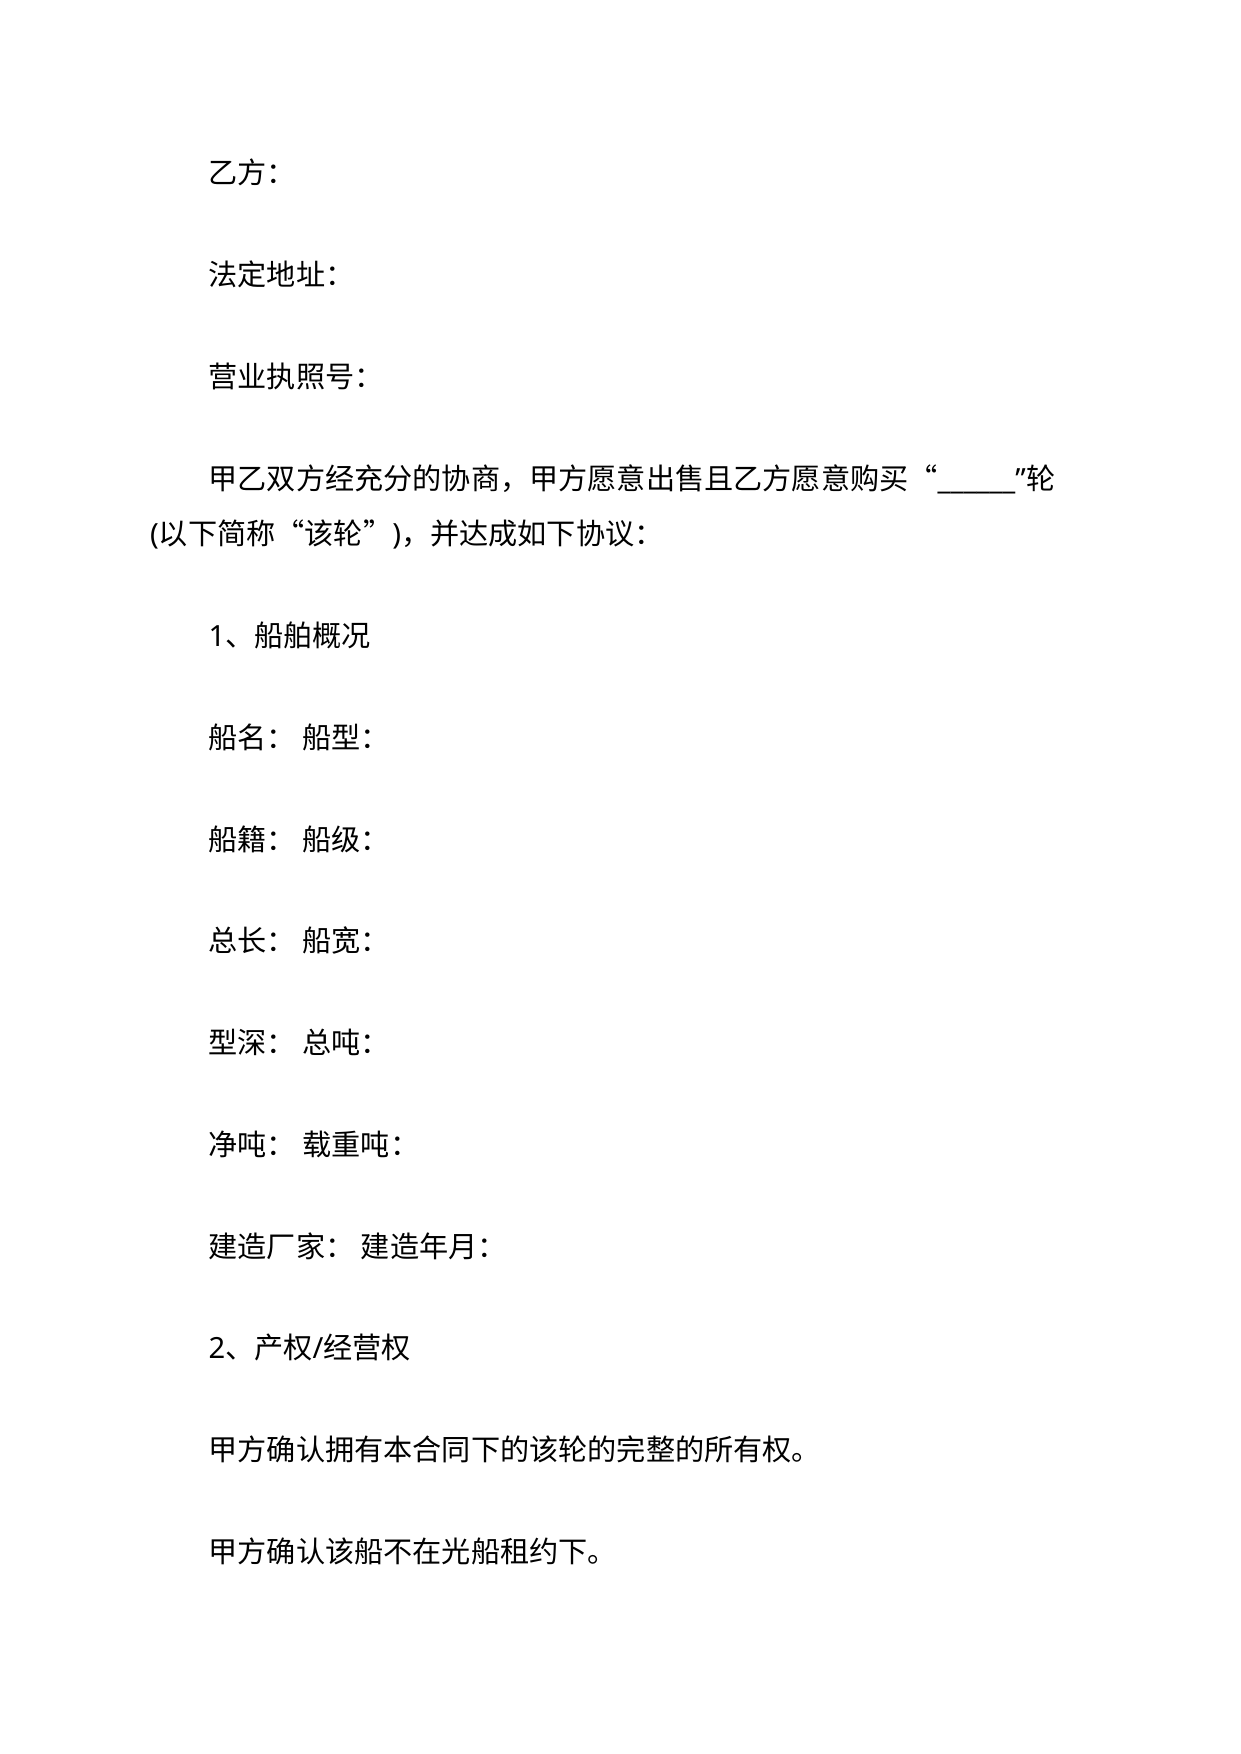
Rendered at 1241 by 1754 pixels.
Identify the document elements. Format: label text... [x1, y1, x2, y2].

text 法定地址： [150, 252, 1090, 294]
text 总长： 船宽： [150, 918, 1090, 960]
text 建造厂家： 建造年月： [150, 1223, 1090, 1265]
text 甲方确认拥有本合同下的该轮的完整的所有权。 [150, 1427, 1090, 1469]
text 营业执照号： [150, 353, 1090, 396]
text 1、船舶概况 [150, 612, 1090, 655]
text 乙方： [150, 150, 1090, 192]
text 船籍： 船级： [150, 816, 1090, 858]
text 2、产权/经营权 [150, 1325, 1090, 1367]
text 甲乙双方经充分的协商，甲方愿意出售且乙方愿意购买“______”轮(以下简称“该轮”)，并达成如下协议： [150, 455, 1090, 553]
text 船名： 船型： [150, 714, 1090, 757]
text 净吨： 载重吨： [150, 1121, 1090, 1164]
text 甲方确认该船不在光船租约下。 [150, 1529, 1090, 1571]
text 型深： 总吨： [150, 1019, 1090, 1062]
